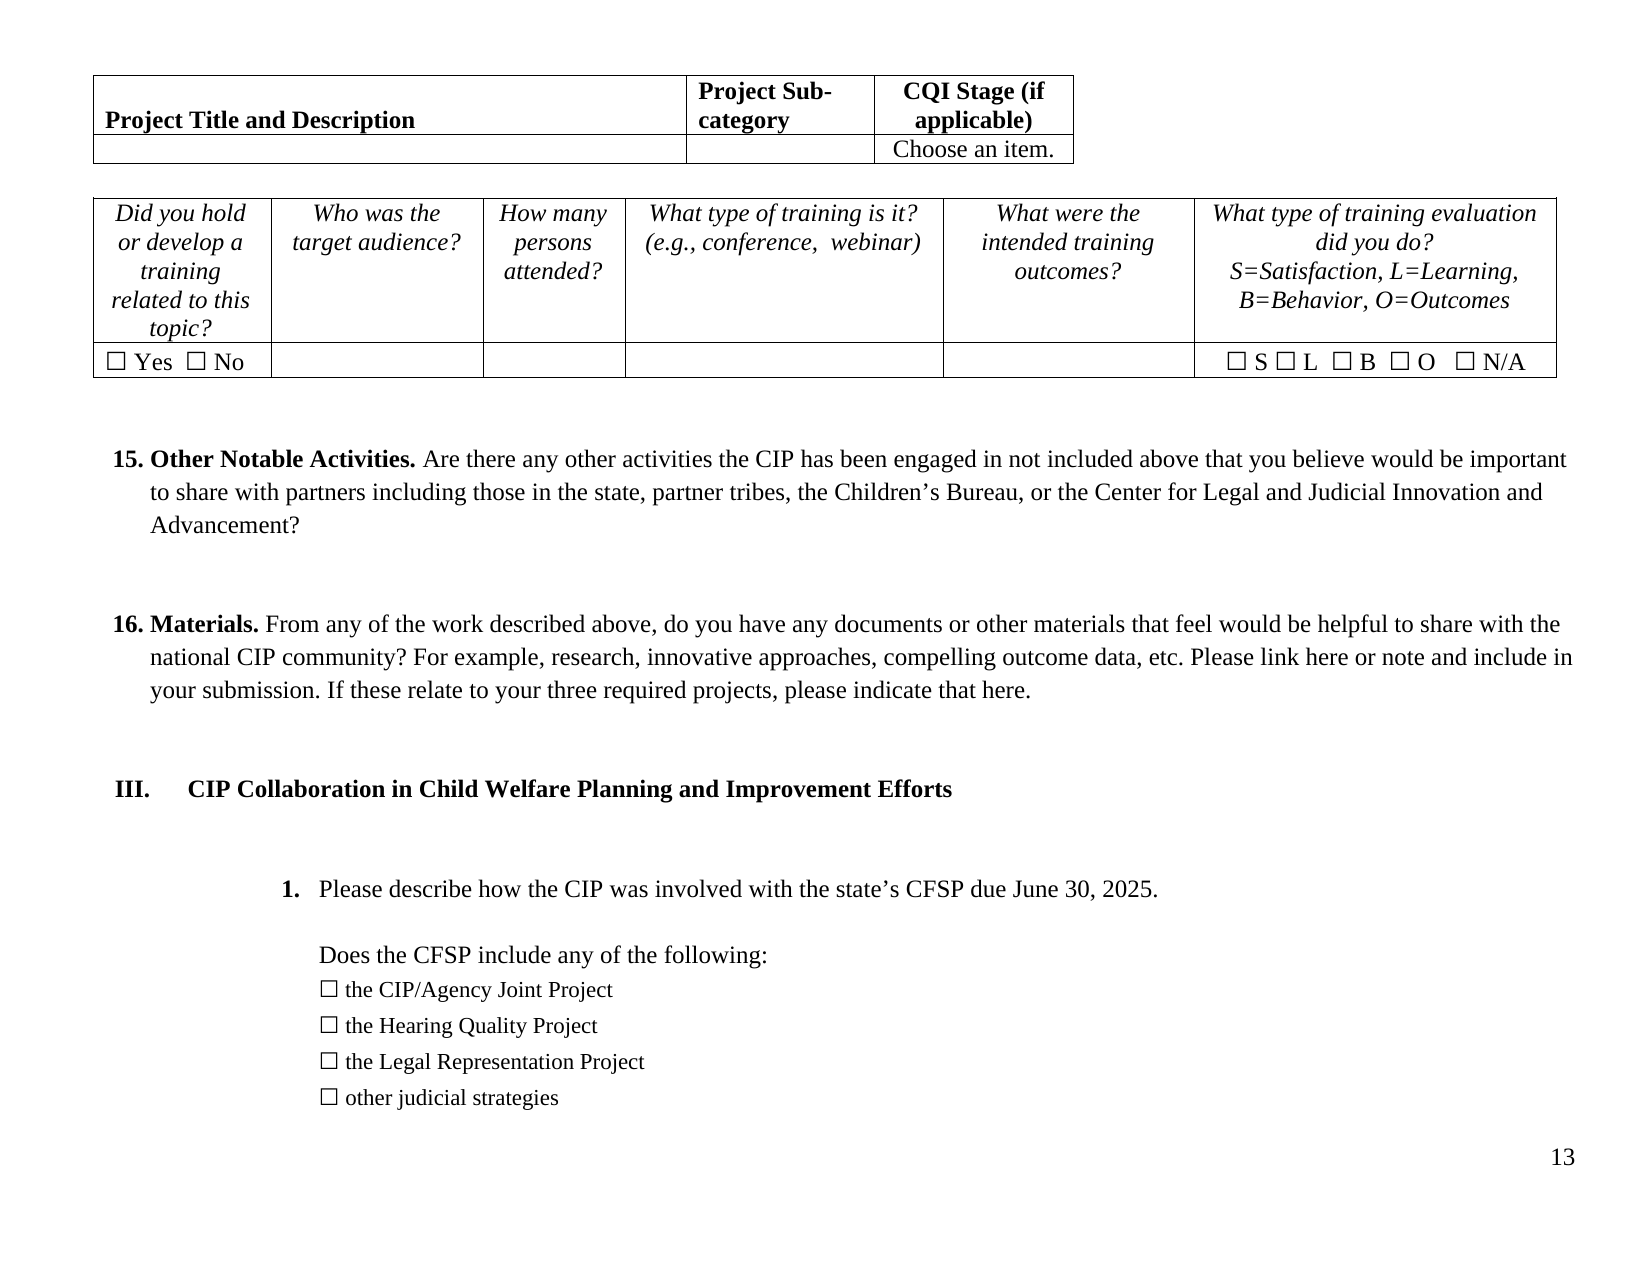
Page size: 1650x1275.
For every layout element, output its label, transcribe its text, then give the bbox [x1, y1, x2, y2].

list Materials. From any of the work described above, do you have any documents or other materials that feel would be helpful to share with the national CIP community? For example, research, innovative approaches, compelling outcome data, etc. Please link here or note and include in your submission. If these relate to your three required projects, please indicate that here. [112, 609, 1575, 704]
list Please describe how the CIP was involved with the state’s CFSP due June 30, 2025. [281, 874, 1575, 902]
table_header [687, 76, 874, 133]
table_cell [272, 343, 483, 377]
table_header Who was the target audience? [272, 199, 483, 342]
list Other Notable Activities. Are there any other activities the CIP has been engaged in not included above that you believe would be important to share with partners including those in the state, partner tribes, the Children’s Bureau, or the Center for Legal and Judicial Innovation and Advancement? [112, 444, 1575, 539]
list the Hearing Quality Project [319, 1009, 1575, 1040]
table_header How many persons attended? [484, 199, 625, 342]
list CIP Collaboration in Child Welfare Planning and Improvement Efforts [150, 774, 1575, 803]
table_cell [94, 135, 686, 163]
table_cell [687, 135, 874, 163]
list Does the CFSP include any of the following: [319, 940, 1575, 968]
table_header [94, 76, 686, 133]
table_header Did you hold or develop a training related to this topic? [94, 199, 271, 342]
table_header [875, 76, 1073, 133]
list the Legal Representation Project [319, 1044, 1575, 1076]
table_header What were the intended training outcomes? [944, 199, 1194, 342]
list the CIP/Agency Joint Project [319, 973, 1575, 1004]
table_cell Yes No [94, 343, 271, 377]
table_cell [944, 343, 1194, 377]
table_cell S L B O N/A [1195, 343, 1556, 377]
table_cell [484, 343, 625, 377]
text other judicial strategies [319, 1081, 1575, 1112]
table_cell [626, 343, 943, 377]
table_header What type of training is it? (e.g., conference, webinar) [626, 199, 943, 342]
table_header What type of training evaluation did you do? S=Satisfaction, L=Learning, B=Behavior, O=Outcomes [1195, 199, 1556, 342]
